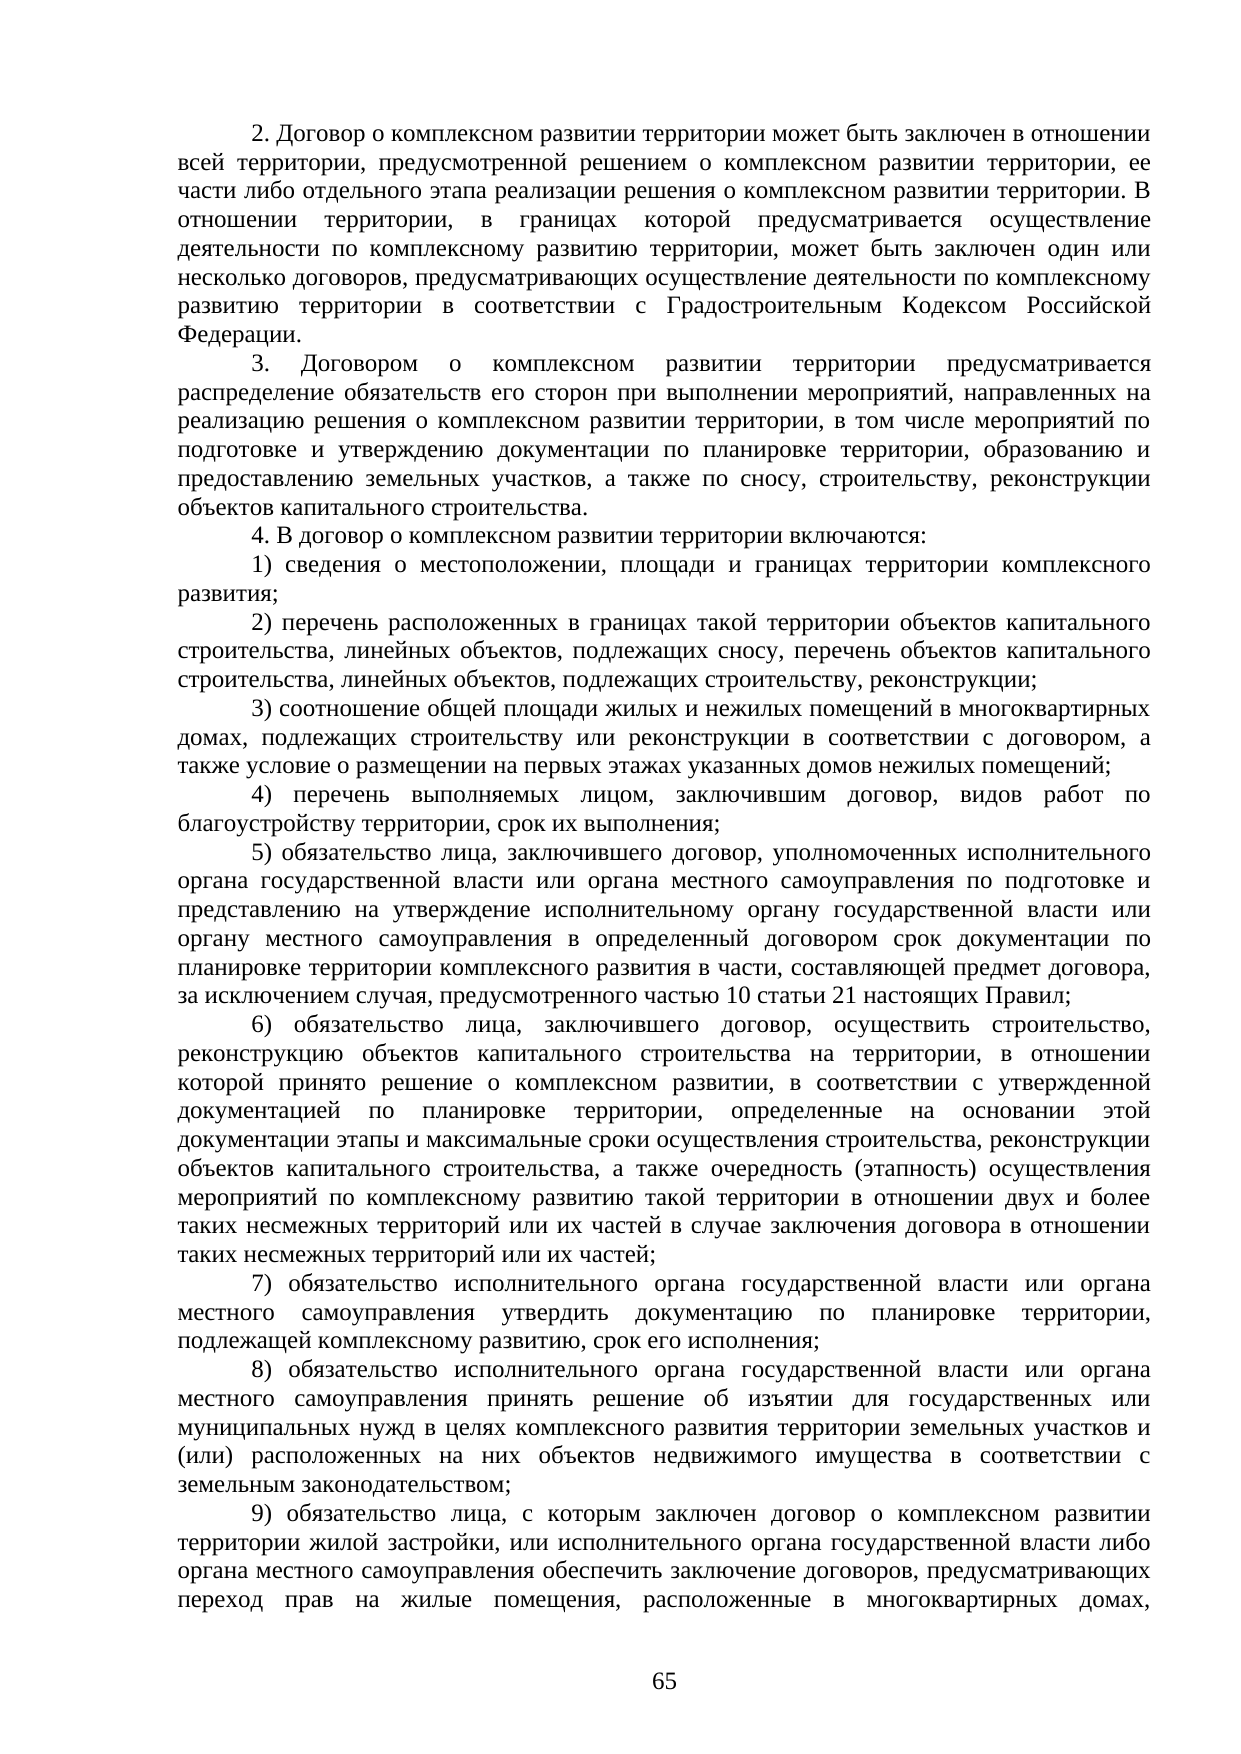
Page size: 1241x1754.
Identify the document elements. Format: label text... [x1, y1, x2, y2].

text 5) обязательство лица, заключившего договор, уполномоченных исполнительного органа государственной власти или органа местного самоуправления по подготовке и представлению на утверждение исполнительному органу государственной власти или органу местного самоуправления в определенный договором срок документации по планировке территории комплексного развития в части, составляющей предмет договора, за исключением случая, предусмотренного частью 10 статьи 21 настоящих Правил; [177, 837, 1152, 1009]
text 3) соотношение общей площади жилых и нежилых помещений в многоквартирных домах, подлежащих строительству или реконструкции в соответствии с договором, а также условие о размещении на первых этажах указанных домов нежилых помещений; [177, 693, 1152, 779]
text 4) перечень выполняемых лицом, заключившим договор, видов работ по благоустройству территории, срок их выполнения; [177, 779, 1152, 837]
text 6) обязательство лица, заключившего договор, осуществить строительство, реконструкцию объектов капитального строительства на территории, в отношении которой принято решение о комплексном развитии, в соответствии с утвержденной документацией по планировке территории, определенные на основании этой документации этапы и максимальные сроки осуществления строительства, реконструкции объектов капитального строительства, а также очередность (этапность) осуществления мероприятий по комплексному развитию такой территории в отношении двух и более таких несмежных территорий или их частей в случае заключения договора в отношении таких несмежных территорий или их частей; [177, 1009, 1152, 1268]
text 2) перечень расположенных в границах такой территории объектов капитального строительства, линейных объектов, подлежащих сносу, перечень объектов капитального строительства, линейных объектов, подлежащих строительству, реконструкции; [177, 607, 1152, 693]
text 8) обязательство исполнительного органа государственной власти или органа местного самоуправления принять решение об изъятии для государственных или муниципальных нужд в целях комплексного развития территории земельных участков и (или) расположенных на них объектов недвижимого имущества в соответствии с земельным законодательством; [177, 1354, 1152, 1498]
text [177, 1498, 1152, 1613]
text 7) обязательство исполнительного органа государственной власти или органа местного самоуправления утвердить документацию по планировке территории, подлежащей комплексному развитию, срок его исполнения; [177, 1268, 1152, 1354]
text 3. Договором о комплексном развитии территории предусматривается распределение обязательств его сторон при выполнении мероприятий, направленных на реализацию решения о комплексном развитии территории, в том числе мероприятий по подготовке и утверждению документации по планировке территории, образованию и предоставлению земельных участков, а также по сносу, строительству, реконструкции объектов капитального строительства. [177, 348, 1152, 521]
text 2. Договор о комплексном развитии территории может быть заключен в отношении всей территории, предусмотренной решением о комплексном развитии территории, ее части либо отдельного этапа реализации решения о комплексном развитии территории. В отношении территории, в границах которой предусматривается осуществление деятельности по комплексному развитию территории, может быть заключен один или несколько договоров, предусматривающих осуществление деятельности по комплексному развитию территории в соответствии с Градостроительным Кодексом Российской Федерации. [177, 118, 1152, 348]
text 4. В договор о комплексном развитии территории включаются: [177, 521, 1152, 549]
text 1) сведения о местоположении, площади и границах территории комплексного развития; [177, 549, 1152, 607]
